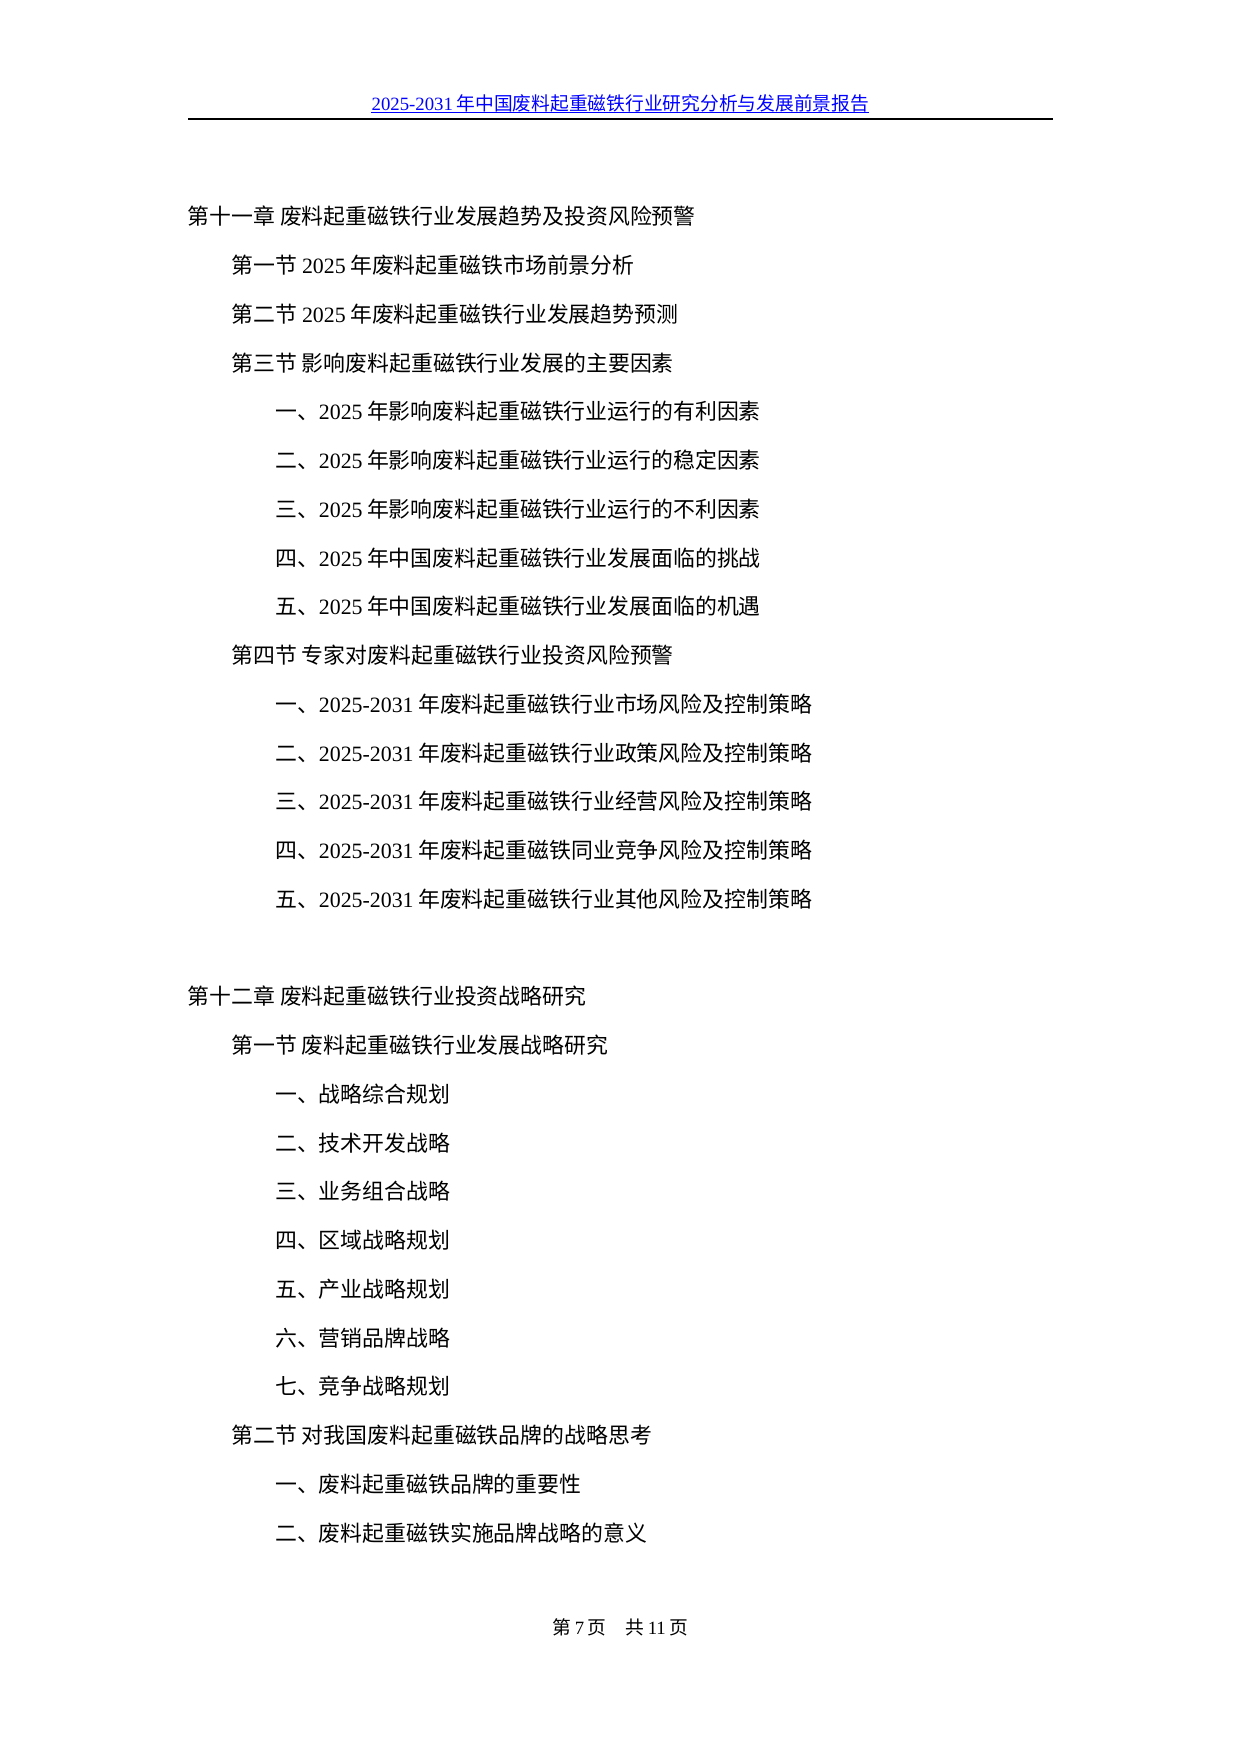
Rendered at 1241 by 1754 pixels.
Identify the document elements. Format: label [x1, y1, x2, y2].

text [187, 150, 1053, 1548]
